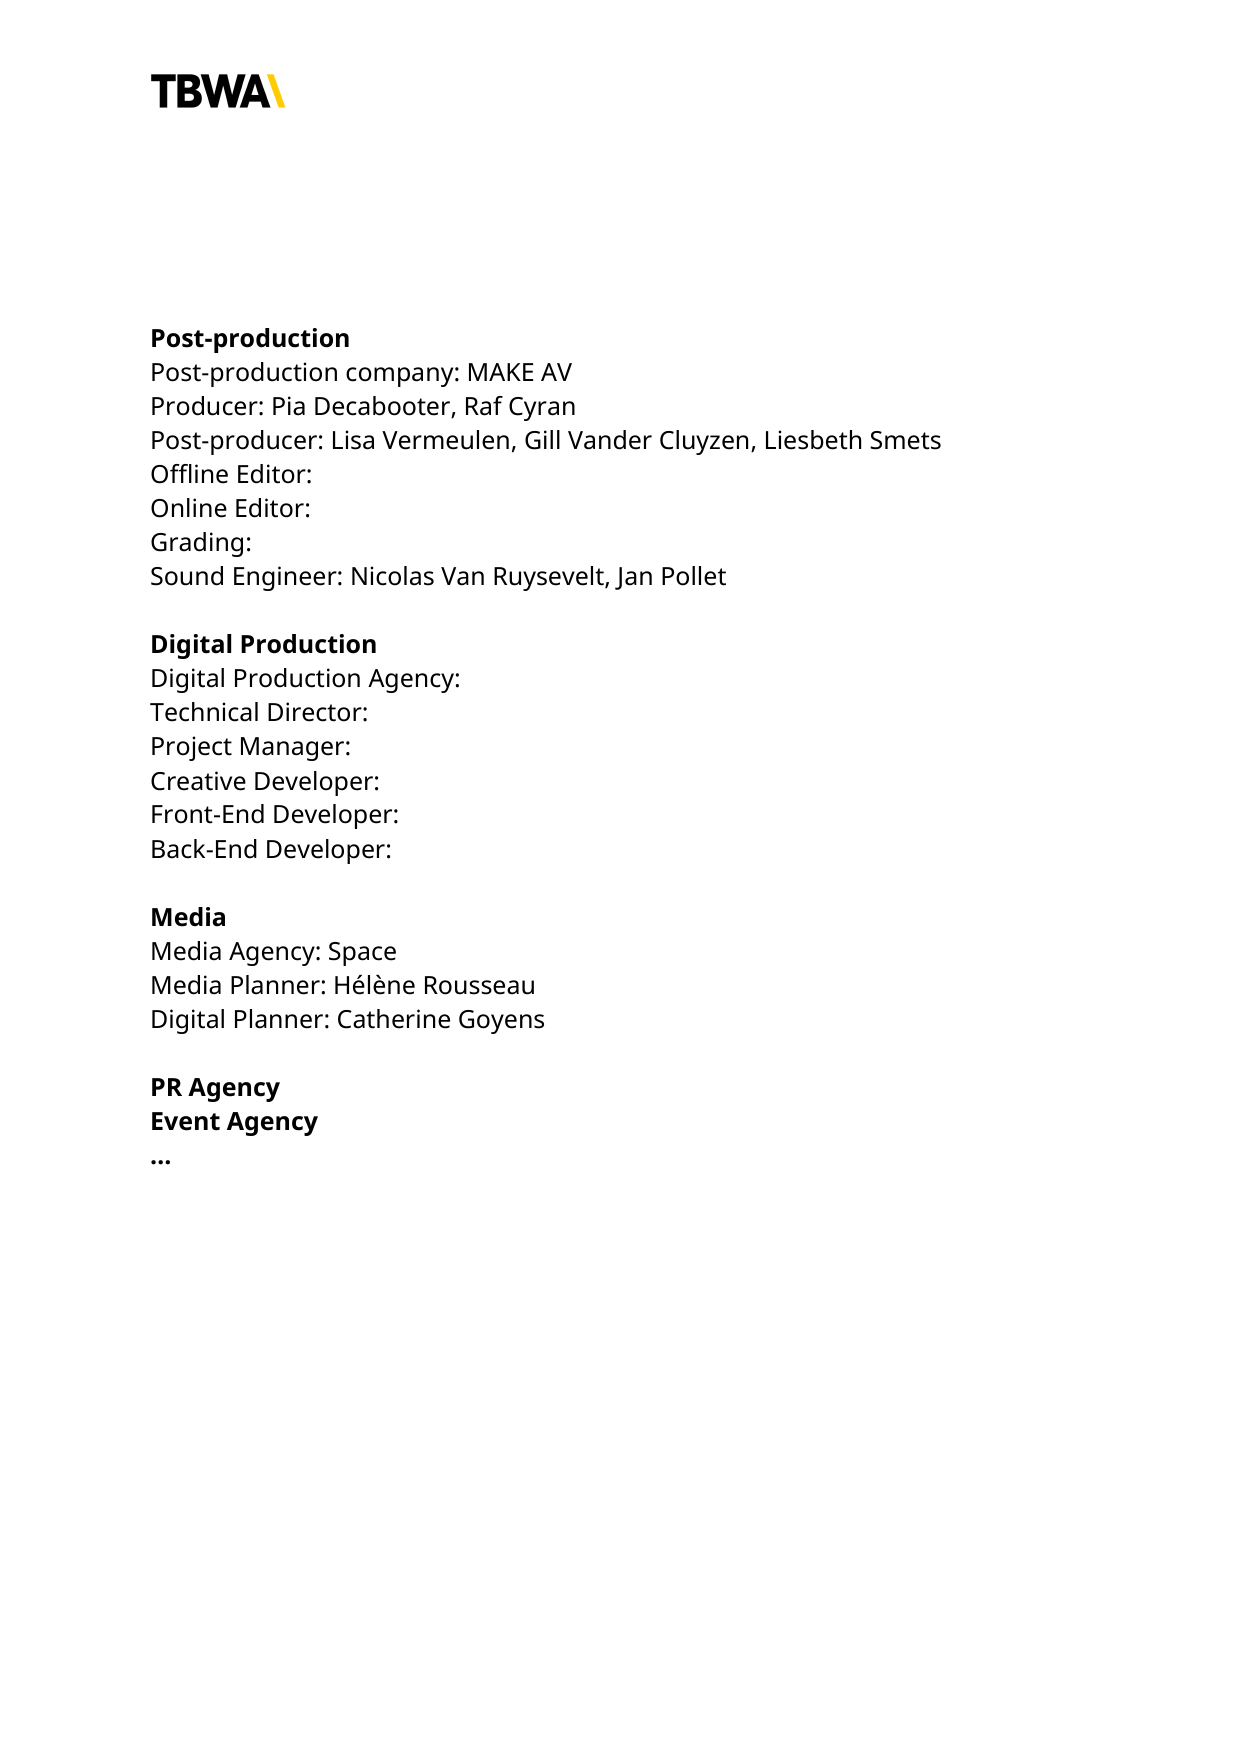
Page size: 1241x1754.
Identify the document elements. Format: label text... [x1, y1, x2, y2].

text Digital Production Agency: [150, 661, 1090, 695]
text Technical Director: [150, 695, 1090, 729]
text … [150, 1138, 1090, 1172]
text Creative Developer: [150, 763, 1090, 797]
text PR Agency [150, 1070, 1090, 1104]
text Back-End Developer: [150, 831, 1090, 865]
text Project Manager: [150, 729, 1090, 763]
text Grading: [150, 525, 1090, 559]
text Digital Production [150, 627, 1090, 661]
picture [150, 73, 286, 110]
text Offline Editor: [150, 457, 1090, 491]
text Digital Planner: Catherine Goyens [150, 1002, 1090, 1036]
text Post-producer: Lisa Vermeulen, Gill Vander Cluyzen, Liesbeth Smets [150, 422, 1090, 457]
text Media Agency: Space [150, 933, 1090, 967]
text Online Editor: [150, 491, 1090, 525]
text Producer: Pia Decabooter, Raf Cyran [150, 388, 1090, 422]
text Media [150, 899, 1090, 933]
text Media Planner: Hélène Rousseau [150, 967, 1090, 1002]
text Post-production company: MAKE AV [150, 354, 1090, 388]
text Sound Engineer: Nicolas Van Ruysevelt, Jan Pollet [150, 559, 1090, 593]
text Front-End Developer: [150, 797, 1090, 831]
text Post-production [150, 320, 1090, 354]
text Event Agency [150, 1104, 1090, 1138]
